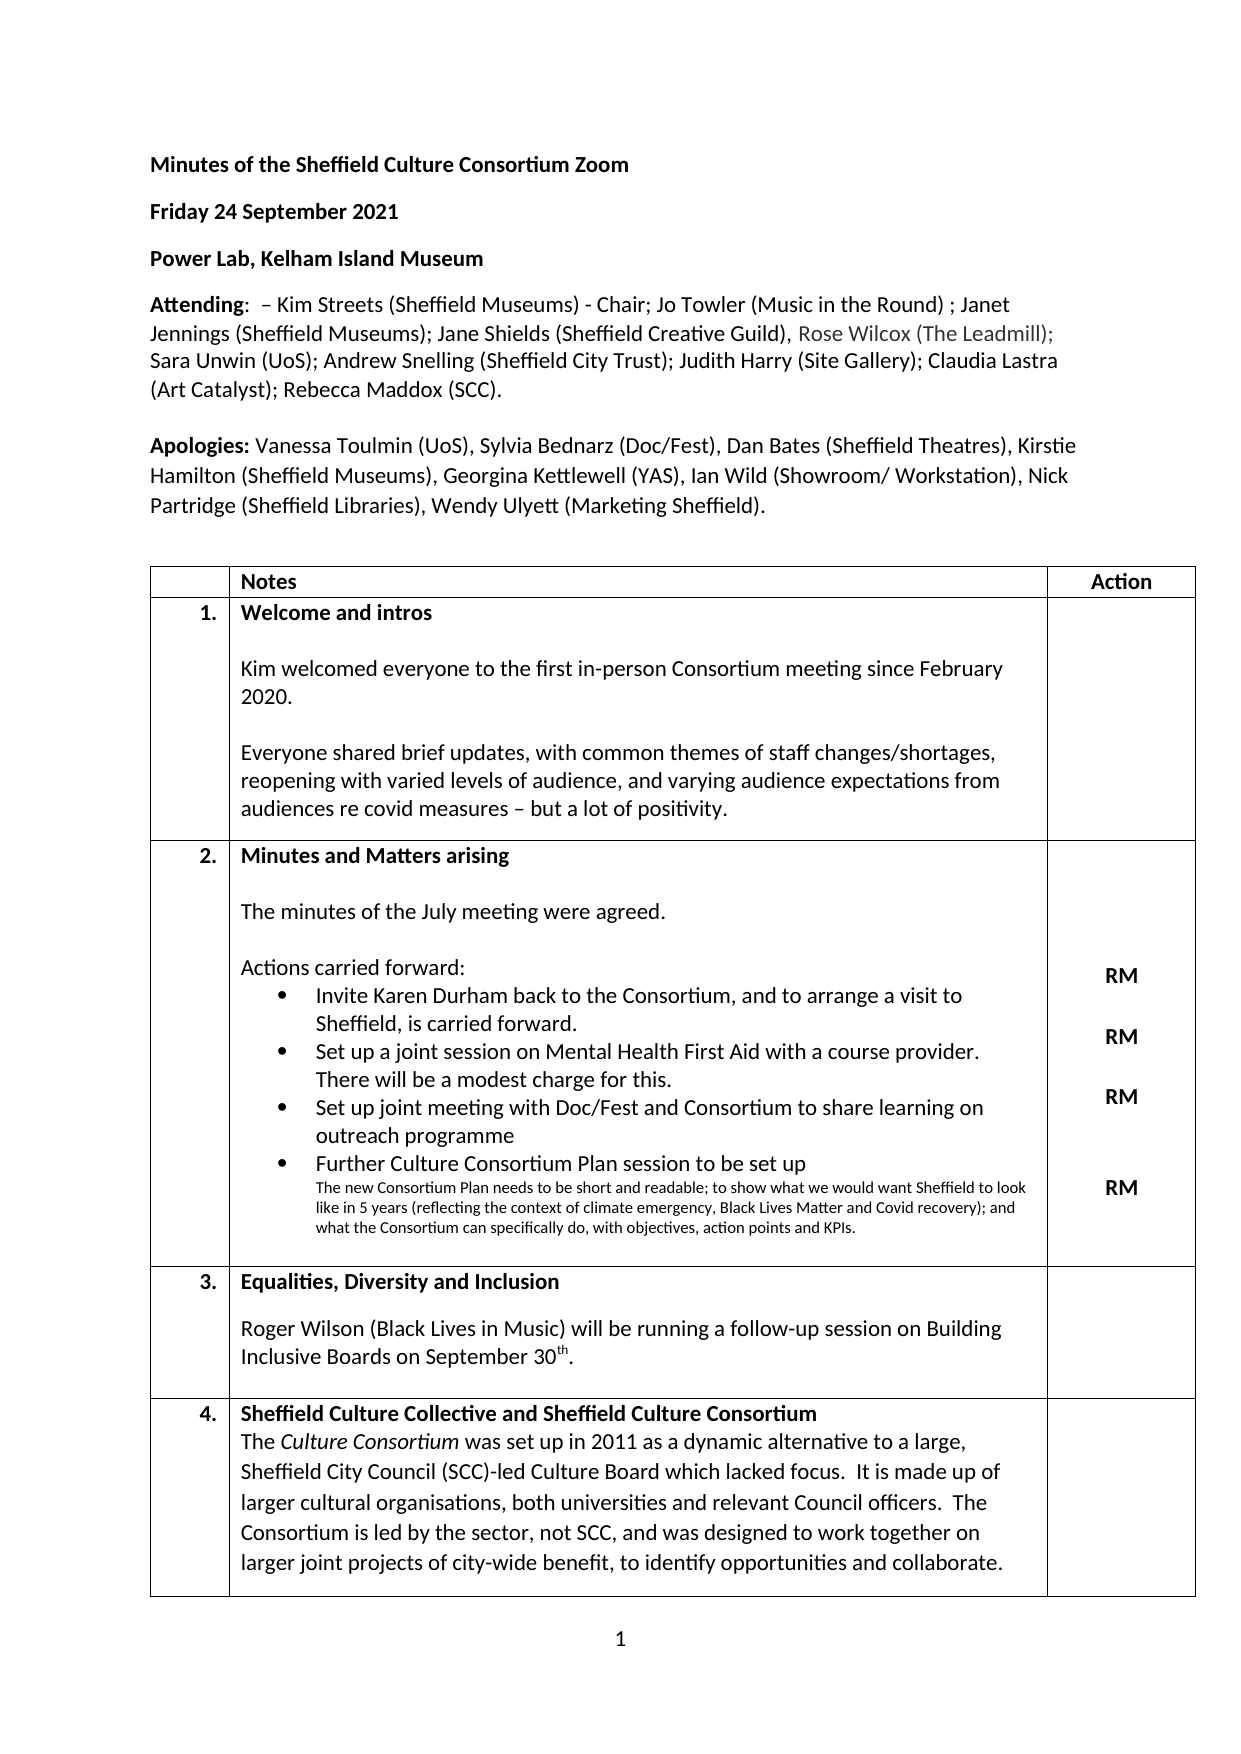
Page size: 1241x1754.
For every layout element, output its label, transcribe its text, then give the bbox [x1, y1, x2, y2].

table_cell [1048, 1399, 1195, 1596]
text Minutes of the Sheffield Culture Consortium Zoom [150, 150, 1090, 178]
table_cell [1048, 598, 1195, 840]
table_header Action [1048, 567, 1195, 597]
table_cell 1. [151, 598, 229, 840]
table_cell Equalities, Diversity and Inclusion Roger Wilson (Black Lives in Music) will be running a follow-up session on Building Inclusive Boards on September 30th. [230, 1267, 1047, 1398]
table_cell 2. [151, 841, 229, 1266]
text Attending: – Kim Streets (Sheffield Museums) - Chair; Jo Towler (Music in the Round) ; Janet Jennings (Sheffield Museums); Jane Shields (Sheffield Creative Guild), Rose Wilcox (The Leadmill); Sara Unwin (UoS); Andrew Snelling (Sheffield City Trust); Judith Harry (Site Gallery); Claudia Lastra (Art Catalyst); Rebecca Maddox (SCC). [150, 291, 1090, 431]
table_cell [230, 1399, 1047, 1596]
text Power Lab, Kelham Island Museum [150, 244, 1090, 272]
table_cell Welcome and intros Kim welcomed everyone to the first in-person Consortium meeting since February 2020. Everyone shared brief updates, with common themes of staff changes/shortages, reopening with varied levels of audience, and varying audience expectations from audiences re covid measures – but a lot of positivity. [230, 598, 1047, 840]
text Apologies: Vanessa Toulmin (UoS), Sylvia Bednarz (Doc/Fest), Dan Bates (Sheffield Theatres), Kirstie Hamilton (Sheffield Museums), Georgina Kettlewell (YAS), Ian Wild (Showroom/ Workstation), Nick Partridge (Sheffield Libraries), Wendy Ulyett (Marketing Sheffield). [150, 431, 1090, 519]
table_cell 4. [151, 1399, 229, 1596]
text Friday 24 September 2021 [150, 197, 1090, 225]
table_cell [1048, 1267, 1195, 1398]
table_cell 3. [151, 1267, 229, 1398]
table_header Notes [230, 567, 1047, 597]
table_header [151, 567, 229, 597]
table_cell RM RM RM RM [1048, 841, 1195, 1266]
table_cell Minutes and Matters arising The minutes of the July meeting were agreed. Actions carried forward: Invite Karen Durham back to the Consortium, and to arrange a visit to Sheffield, is carried forward. Set up a joint session on Mental Health First Aid with a course provider. There will be a modest charge for this. Set up joint meeting with Doc/Fest and Consortium to share learning on outreach programme Further Culture Consortium Plan session to be set up The new Consortium Plan needs to be short and readable; to show what we would want Sheffield to look like in 5 years (reflecting the context of climate emergency, Black Lives Matter and Covid recovery); and what the Consortium can specifically do, with objectives, action points and KPIs. [230, 841, 1047, 1266]
